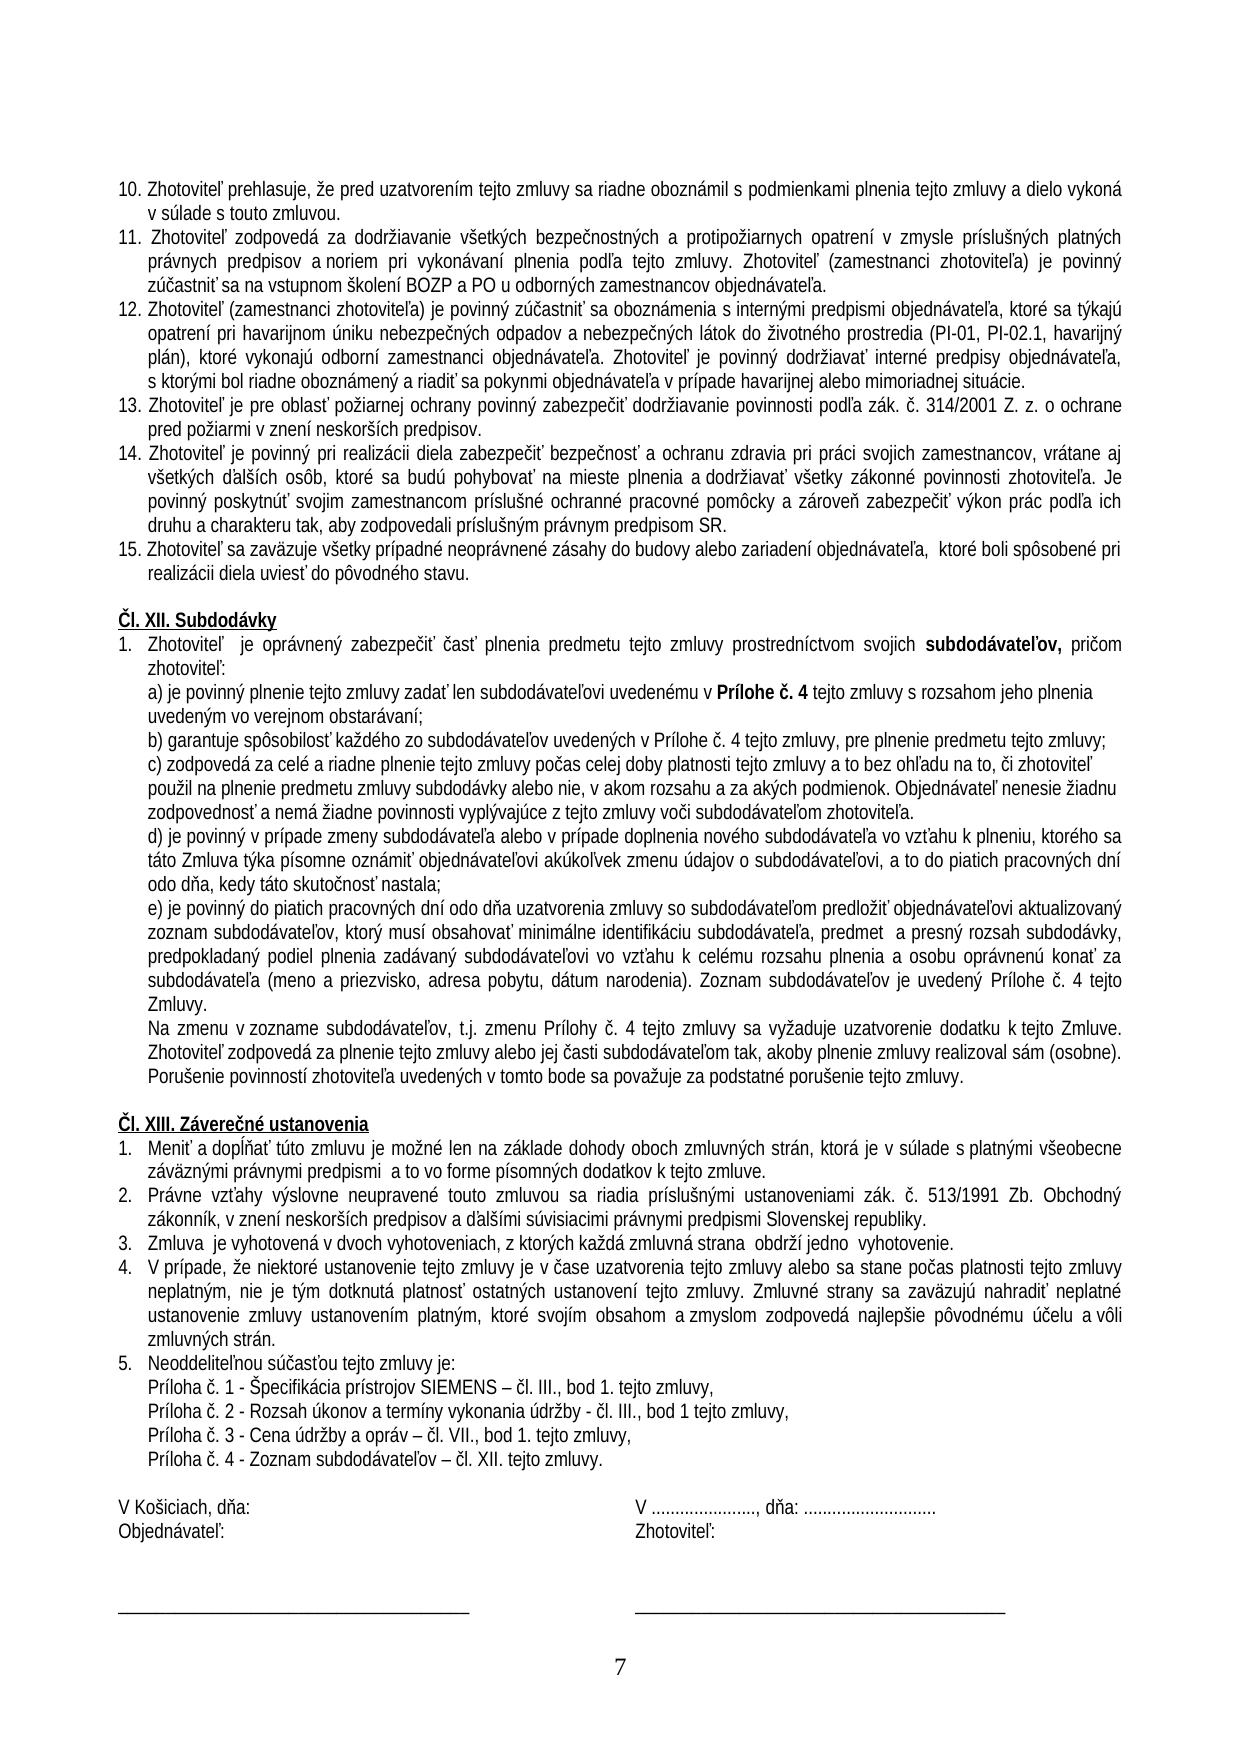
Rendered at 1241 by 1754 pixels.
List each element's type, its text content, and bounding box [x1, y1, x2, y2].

text V Košiciach, dňa: V ......................, dňa: ............................ [118, 1495, 1122, 1519]
list 5. Neoddeliteľnou súčasťou tejto zmluvy je: [118, 1351, 1122, 1375]
list 1. Meniť a dopĺňať túto zmluvu je možné len na základe dohody oboch zmluvných strán, ktorá je v súlade s platnými všeobecne záväznými právnymi predpismi a to vo forme písomných dodatkov k tejto zmluve. [118, 1136, 1122, 1183]
list Príloha č. 1 - Špecifikácia prístrojov SIEMENS – čl. III., bod 1. tejto zmluvy, [118, 1375, 1122, 1399]
text c) zodpovedá za celé a riadne plnenie tejto zmluvy počas celej doby platnosti tejto zmluvy a to bez ohľadu na to, či zhotoviteľ použil na plnenie predmetu zmluvy subdodávky alebo nie, v akom rozsahu a za akých podmienok. Objednávateľ nenesie žiadnu zodpovednosť a nemá žiadne povinnosti vyplývajúce z tejto zmluvy voči subdodávateľom zhotoviteľa. [148, 752, 1122, 824]
list Príloha č. 2 - Rozsah úkonov a termíny vykonania údržby - čl. III., bod 1 tejto zmluvy, [118, 1399, 1122, 1423]
list 2. Právne vzťahy výslovne neupravené touto zmluvou sa riadia príslušnými ustanoveniami zák. č. 513/1991 Zb. Obchodný zákonník, v znení neskorších predpisov a ďalšími súvisiacimi právnymi predpismi Slovenskej republiky. [118, 1183, 1122, 1231]
list Príloha č. 4 - Zoznam subdodávateľov – čl. XII. tejto zmluvy. [118, 1447, 1122, 1471]
list Príloha č. 3 - Cena údržby a opráv – čl. VII., bod 1. tejto zmluvy, [118, 1423, 1122, 1447]
text d) je povinný v prípade zmeny subdodávateľa alebo v prípade doplnenia nového subdodávateľa vo vzťahu k plneniu, ktorého sa táto Zmluva týka písomne oznámiť objednávateľovi akúkoľvek zmenu údajov o subdodávateľovi, a to do piatich pracovných dní odo dňa, kedy táto skutočnosť nastala; [148, 824, 1122, 896]
text a) je povinný plnenie tejto zmluvy zadať len subdodávateľovi uvedenému v Prílohe č. 4 tejto zmluvy s rozsahom jeho plnenia uvedeným vo verejnom obstarávaní; [148, 680, 1122, 728]
text Čl. XIII. Záverečné ustanovenia [118, 1112, 1122, 1136]
text e) je povinný do piatich pracovných dní odo dňa uzatvorenia zmluvy so subdodávateľom predložiť objednávateľovi aktualizovaný zoznam subdodávateľov, ktorý musí obsahovať minimálne identifikáciu subdodávateľa, predmet a presný rozsah subdodávky, predpokladaný podiel plnenia zadávaný subdodávateľovi vo vzťahu k celému rozsahu plnenia a osobu oprávnenú konať za subdodávateľa (meno a priezvisko, adresa pobytu, dátum narodenia). Zoznam subdodávateľov je uvedený Prílohe č. 4 tejto Zmluvy. [148, 896, 1122, 1016]
list 13. Zhotoviteľ je pre oblasť požiarnej ochrany povinný zabezpečiť dodržiavanie povinnosti podľa zák. č. 314/2001 Z. z. o ochrane pred požiarmi v znení neskorších predpisov. [118, 393, 1122, 441]
list 11. Zhotoviteľ zodpovedá za dodržiavanie všetkých bezpečnostných a protipožiarnych opatrení v zmysle príslušných platných právnych predpisov a noriem pri vykonávaní plnenia podľa tejto zmluvy. Zhotoviteľ (zamestnanci zhotoviteľa) je povinný zúčastniť sa na vstupnom školení BOZP a PO u odborných zamestnancov objednávateľa. [118, 225, 1122, 297]
text _____________________________________ _______________________________________ [118, 1591, 1122, 1615]
text Objednávateľ: Zhotoviteľ: [118, 1519, 1122, 1543]
list 14. Zhotoviteľ je povinný pri realizácii diela zabezpečiť bezpečnosť a ochranu zdravia pri práci svojich zamestnancov, vrátane aj všetkých ďalších osôb, ktoré sa budú pohybovať na mieste plnenia a dodržiavať všetky zákonné povinnosti zhotoviteľa. Je povinný poskytnúť svojim zamestnancom príslušné ochranné pracovné pomôcky a zároveň zabezpečiť výkon prác podľa ich druhu a charakteru tak, aby zodpovedali príslušným právnym predpisom SR. [118, 441, 1122, 537]
list 3. Zmluva je vyhotovená v dvoch vyhotoveniach, z ktorých každá zmluvná strana obdrží jedno vyhotovenie. [118, 1231, 1122, 1255]
text b) garantuje spôsobilosť každého zo subdodávateľov uvedených v Prílohe č. 4 tejto zmluvy, pre plnenie predmetu tejto zmluvy; [148, 728, 1122, 752]
text Na zmenu v zozname subdodávateľov, t.j. zmenu Prílohy č. 4 tejto zmluvy sa vyžaduje uzatvorenie dodatku k tejto Zmluve. Zhotoviteľ zodpovedá za plnenie tejto zmluvy alebo jej časti subdodávateľom tak, akoby plnenie zmluvy realizoval sám (osobne). Porušenie povinností zhotoviteľa uvedených v tomto bode sa považuje za podstatné porušenie tejto zmluvy. [148, 1016, 1122, 1088]
text Čl. XII. Subdodávky [118, 608, 1122, 632]
list 10. Zhotoviteľ prehlasuje, že pred uzatvorením tejto zmluvy sa riadne oboznámil s podmienkami plnenia tejto zmluvy a dielo vykoná v súlade s touto zmluvou. [118, 177, 1122, 225]
list 12. Zhotoviteľ (zamestnanci zhotoviteľa) je povinný zúčastniť sa oboznámenia s internými predpismi objednávateľa, ktoré sa týkajú opatrení pri havarijnom úniku nebezpečných odpadov a nebezpečných látok do životného prostredia (PI-01, PI-02.1, havarijný plán), ktoré vykonajú odborní zamestnanci objednávateľa. Zhotoviteľ je povinný dodržiavať interné predpisy objednávateľa, s ktorými bol riadne oboznámený a riadiť sa pokynmi objednávateľa v prípade havarijnej alebo mimoriadnej situácie. [118, 297, 1122, 393]
list 1. Zhotoviteľ je oprávnený zabezpečiť časť plnenia predmetu tejto zmluvy prostredníctvom svojich subdodávateľov, pričom zhotoviteľ: [118, 632, 1122, 680]
list 15. Zhotoviteľ sa zaväzuje všetky prípadné neoprávnené zásahy do budovy alebo zariadení objednávateľa, ktoré boli spôsobené pri realizácii diela uviesť do pôvodného stavu. [118, 537, 1122, 584]
list 4. V prípade, že niektoré ustanovenie tejto zmluvy je v čase uzatvorenia tejto zmluvy alebo sa stane počas platnosti tejto zmluvy neplatným, nie je tým dotknutá platnosť ostatných ustanovení tejto zmluvy. Zmluvné strany sa zaväzujú nahradiť neplatné ustanovenie zmluvy ustanovením platným, ktoré svojím obsahom a zmyslom zodpovedá najlepšie pôvodnému účelu a vôli zmluvných strán. [118, 1255, 1122, 1351]
